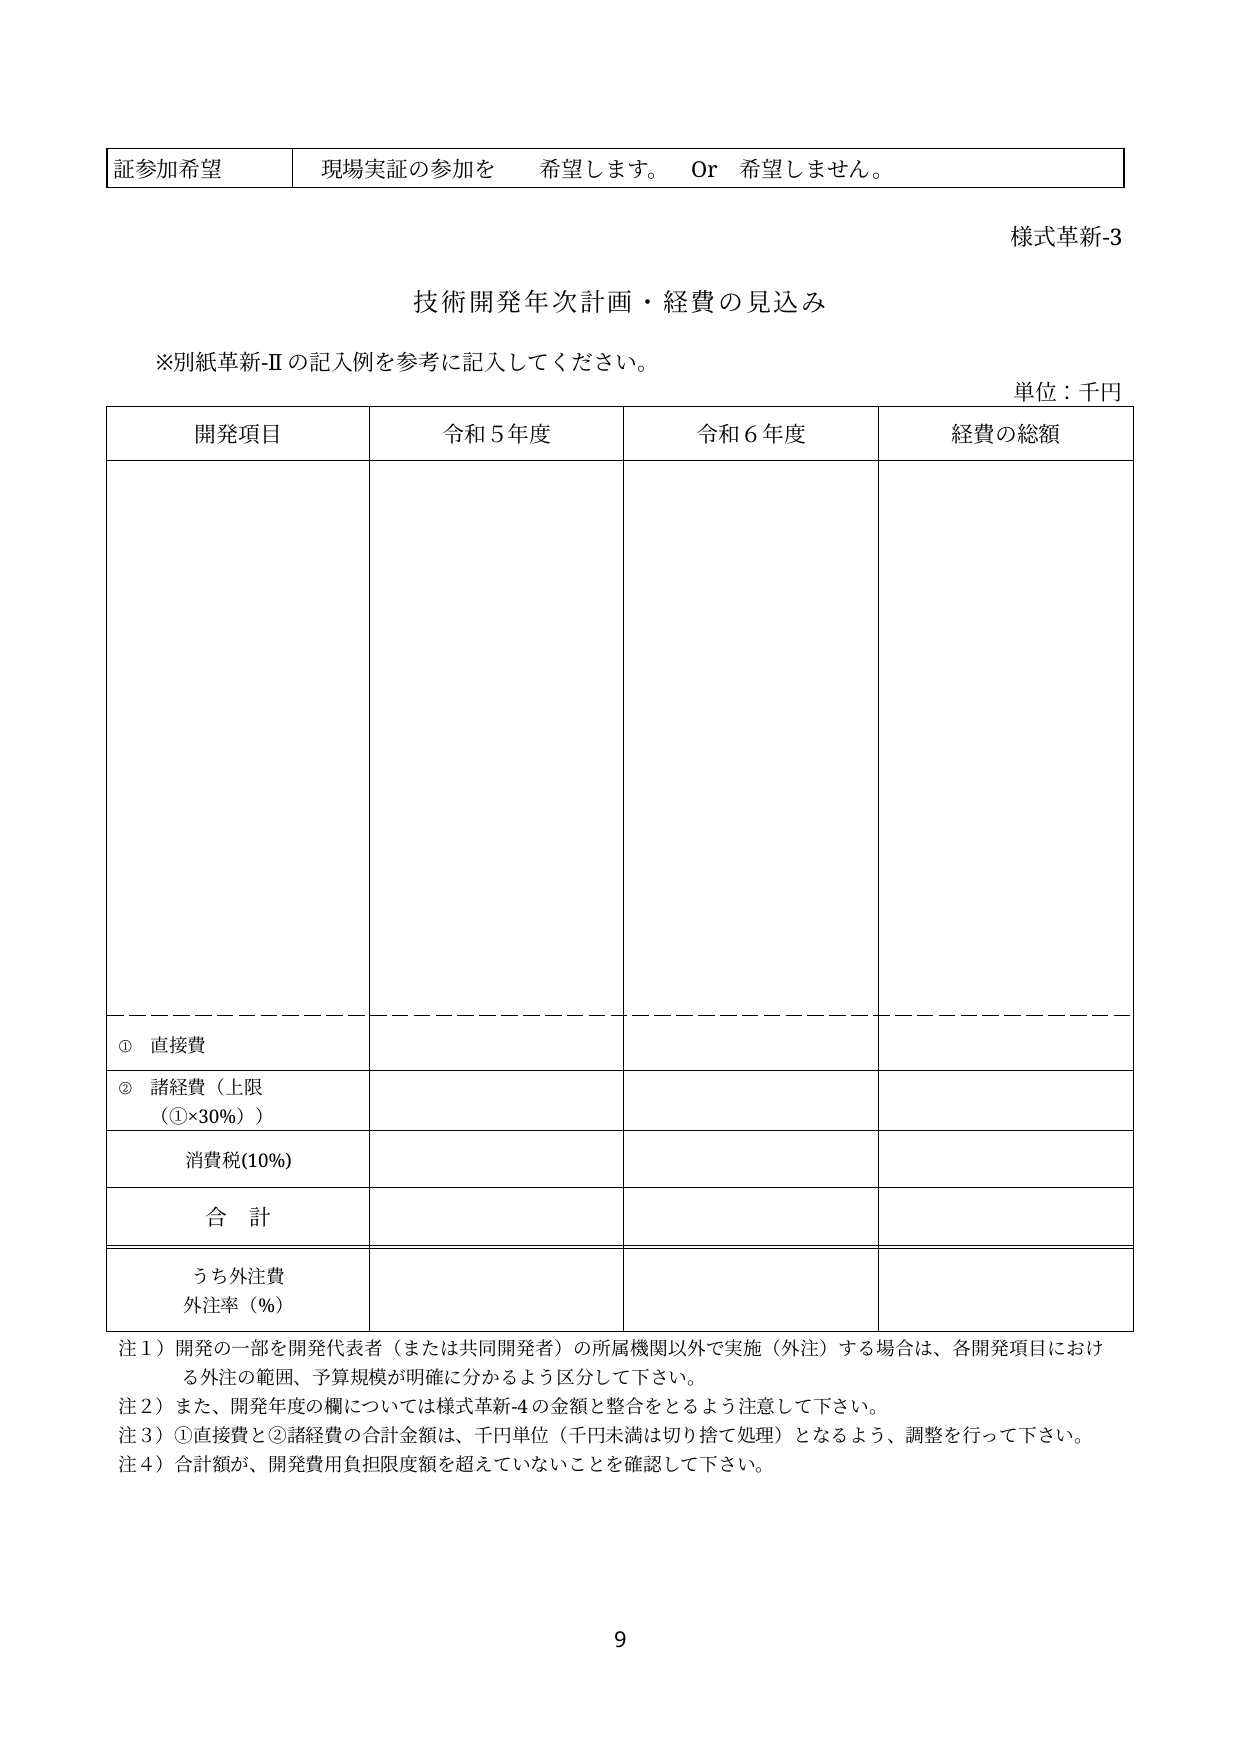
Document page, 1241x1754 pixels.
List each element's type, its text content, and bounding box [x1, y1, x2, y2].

table_cell [370, 1249, 623, 1331]
table_cell 諸経費（上限（①×30%）） [107, 1071, 369, 1130]
table_cell [624, 461, 878, 1015]
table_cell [293, 149, 1123, 187]
subtitle 技術開発年次計画・経費の見込み [118, 282, 1122, 318]
table_cell [370, 461, 623, 1015]
table_cell [879, 1071, 1133, 1130]
text 様式革新-3 [118, 219, 1122, 253]
table_cell [624, 1071, 878, 1130]
table_header 経費の総額 [879, 407, 1133, 460]
table_cell [879, 1015, 1133, 1070]
table_header 令和５年度 [370, 407, 623, 460]
table_cell 直接費 [107, 1015, 369, 1070]
text ※別紙革新-Ⅱの記入例を参考に記入してください。 [156, 347, 1122, 377]
table_cell [879, 1131, 1133, 1187]
table_cell [879, 1188, 1133, 1245]
table_cell うち外注費 外注率（%） [107, 1249, 369, 1331]
text 注１）開発の一部を開発代表者（または共同開発者）の所属機関以外で実施（外注）する場合は、各開発項目における外注の範囲、予算規模が明確に分かるよう区分して下さい。 [118, 1332, 1108, 1390]
table_cell [624, 1188, 878, 1245]
table_cell [879, 461, 1133, 1015]
table_cell 消費税(10%) [107, 1131, 369, 1187]
table_cell 合 計 [107, 1188, 369, 1245]
table_cell [370, 1015, 623, 1070]
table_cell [108, 149, 292, 187]
text 注４）合計額が、開発費用負担限度額を超えていないことを確認して下さい。 [118, 1448, 1108, 1477]
table_header 令和６年度 [624, 407, 878, 460]
table_cell [624, 1131, 878, 1187]
table_header 開発項目 [107, 407, 369, 460]
table_cell [624, 1249, 878, 1331]
table_cell [107, 461, 369, 1015]
table_cell [370, 1131, 623, 1187]
table_cell [879, 1249, 1133, 1331]
text 注３）①直接費と②諸経費の合計金額は、千円単位（千円未満は切り捨て処理）となるよう、調整を行って下さい。 [118, 1419, 1108, 1448]
table_cell [370, 1071, 623, 1130]
text 単位：千円 [118, 377, 1122, 406]
text 注２）また、開発年度の欄については様式革新-4の金額と整合をとるよう注意して下さい。 [118, 1390, 1108, 1419]
table_cell [370, 1188, 623, 1245]
table_cell [624, 1015, 878, 1070]
